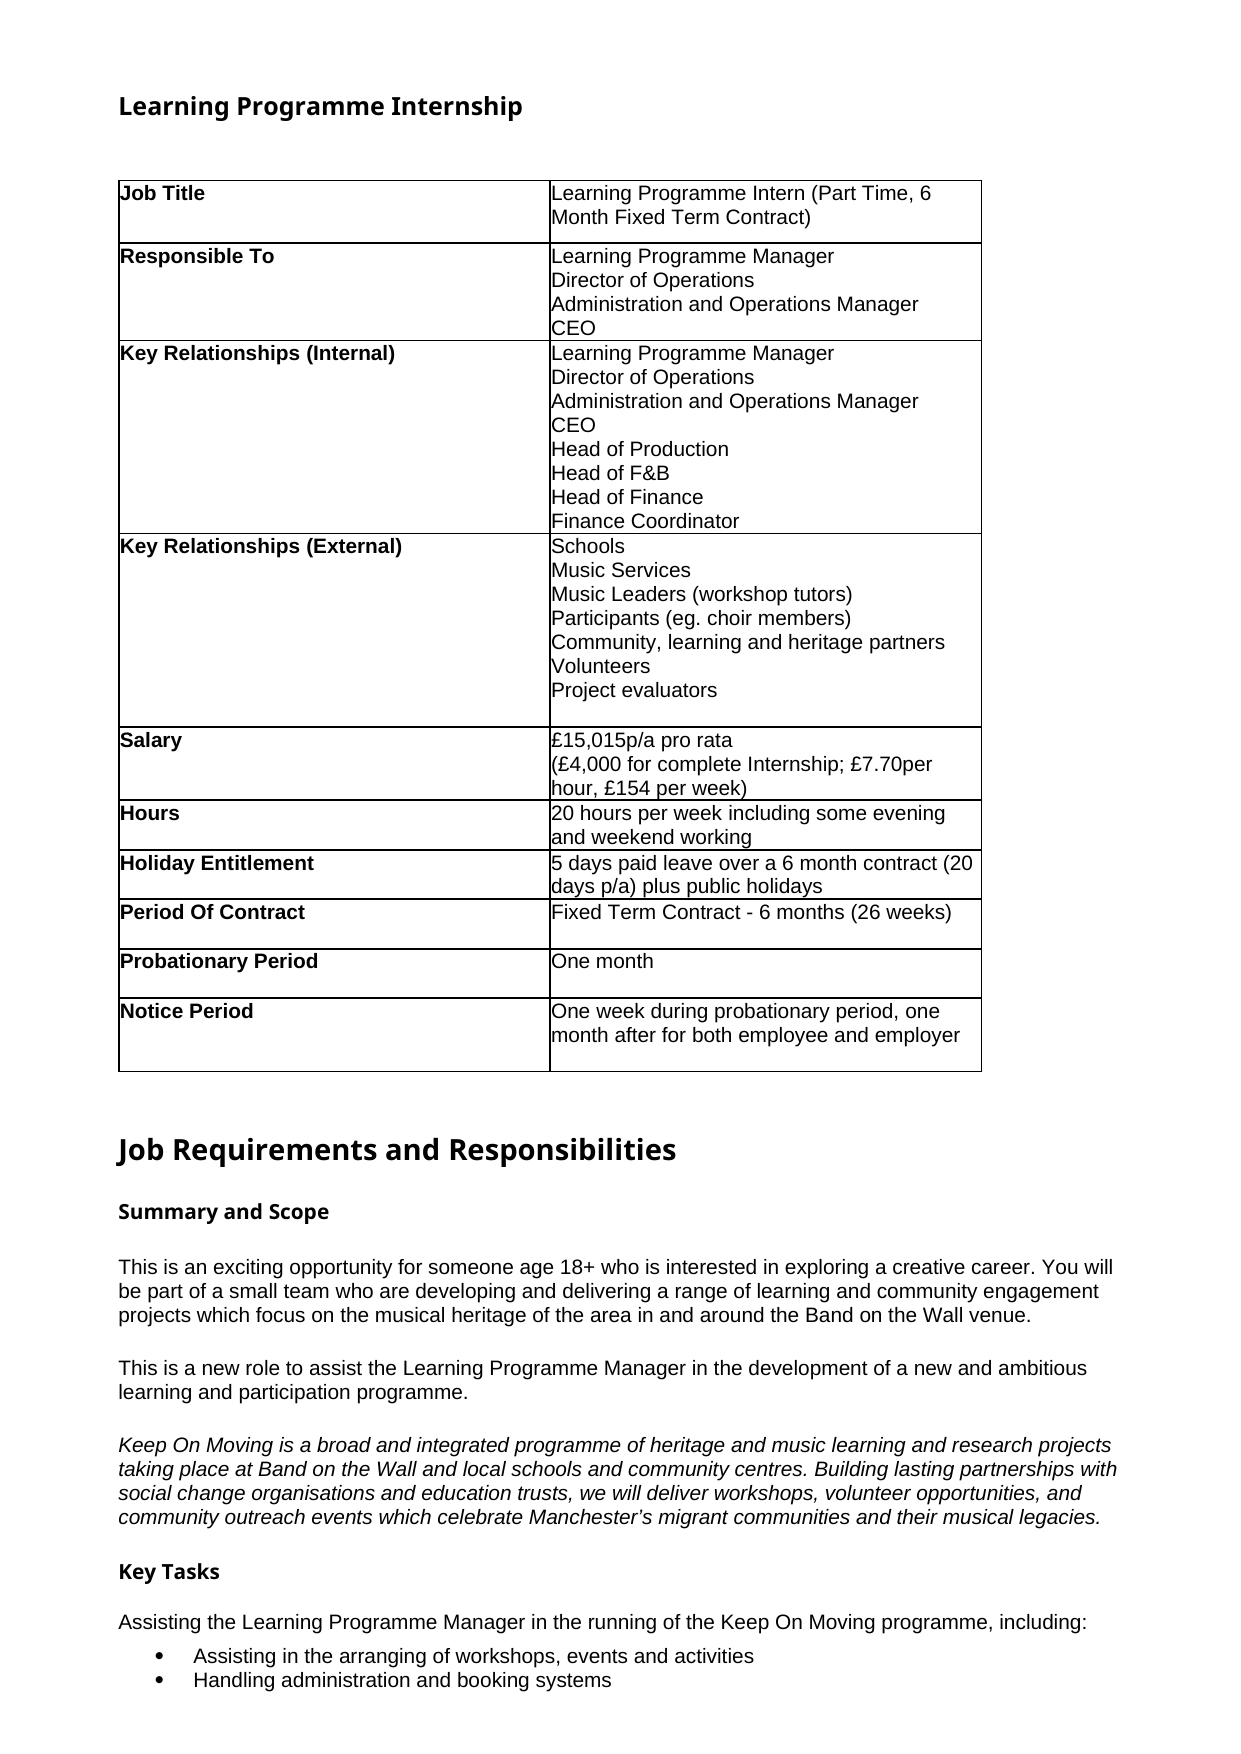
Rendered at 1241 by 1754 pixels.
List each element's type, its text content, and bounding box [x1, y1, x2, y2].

table_cell Hours [120, 801, 549, 849]
table_cell Holiday Entitlement [120, 851, 549, 898]
list Handling administration and booking systems [156, 1668, 1047, 1692]
list Assisting in the arranging of workshops, events and activities [156, 1644, 1047, 1668]
table_cell £15,015p/a pro rata (£4,000 for complete Internship; £7.70per hour, £154 per week) [551, 728, 981, 799]
text Keep On Moving is a broad and integrated programme of heritage and music learning and research projects taking place at Band on the Wall and local schools and community centres. Building lasting partnerships with social change organisations and education trusts, we will deliver workshops, volunteer opportunities, and community outreach events which celebrate Manchester’s migrant communities and their musical legacies. [118, 1433, 1122, 1529]
table_cell Salary [120, 728, 549, 799]
table_cell Key Relationships (External) [120, 534, 549, 726]
table_cell Learning Programme Manager Director of Operations Administration and Operations Manager CEO Head of Production Head of F&B Head of Finance Finance Coordinator [551, 341, 981, 533]
table_cell Fixed Term Contract - 6 months (26 weeks) [551, 900, 981, 948]
text Learning Programme Internship [118, 89, 1122, 123]
table_cell One week during probationary period, one month after for both employee and employer [551, 999, 981, 1071]
text Key Tasks [118, 1557, 1122, 1586]
table_header Job Title [120, 181, 549, 242]
text This is a new role to assist the Learning Programme Manager in the development of a new and ambitious learning and participation programme. [118, 1356, 1122, 1404]
table_cell Responsible To [120, 244, 549, 339]
table_header Learning Programme Intern (Part Time, 6 Month Fixed Term Contract) [551, 181, 981, 242]
table_cell Probationary Period [120, 950, 549, 997]
text This is an exciting opportunity for someone age 18+ who is interested in exploring a creative career. You will be part of a small team who are developing and delivering a range of learning and community engagement projects which focus on the musical heritage of the area in and around the Band on the Wall venue. [118, 1255, 1122, 1327]
table_cell Key Relationships (Internal) [120, 341, 549, 533]
table_cell Notice Period [120, 999, 549, 1071]
table_cell Learning Programme Manager Director of Operations Administration and Operations Manager CEO [551, 244, 981, 339]
text Summary and Scope [118, 1197, 1122, 1226]
table_cell 5 days paid leave over a 6 month contract (20 days p/a) plus public holidays [551, 851, 981, 898]
table_cell Schools Music Services Music Leaders (workshop tutors) Participants (eg. choir members) Community, learning and heritage partners Volunteers Project evaluators [551, 534, 981, 726]
table_cell Period Of Contract [120, 900, 549, 948]
text Assisting the Learning Programme Manager in the running of the Keep On Moving programme, including: [118, 1610, 1122, 1634]
table_cell 20 hours per week including some evening and weekend working [551, 801, 981, 849]
table_cell One month [551, 950, 981, 997]
text Job Requirements and Responsibilities [118, 1129, 1122, 1169]
